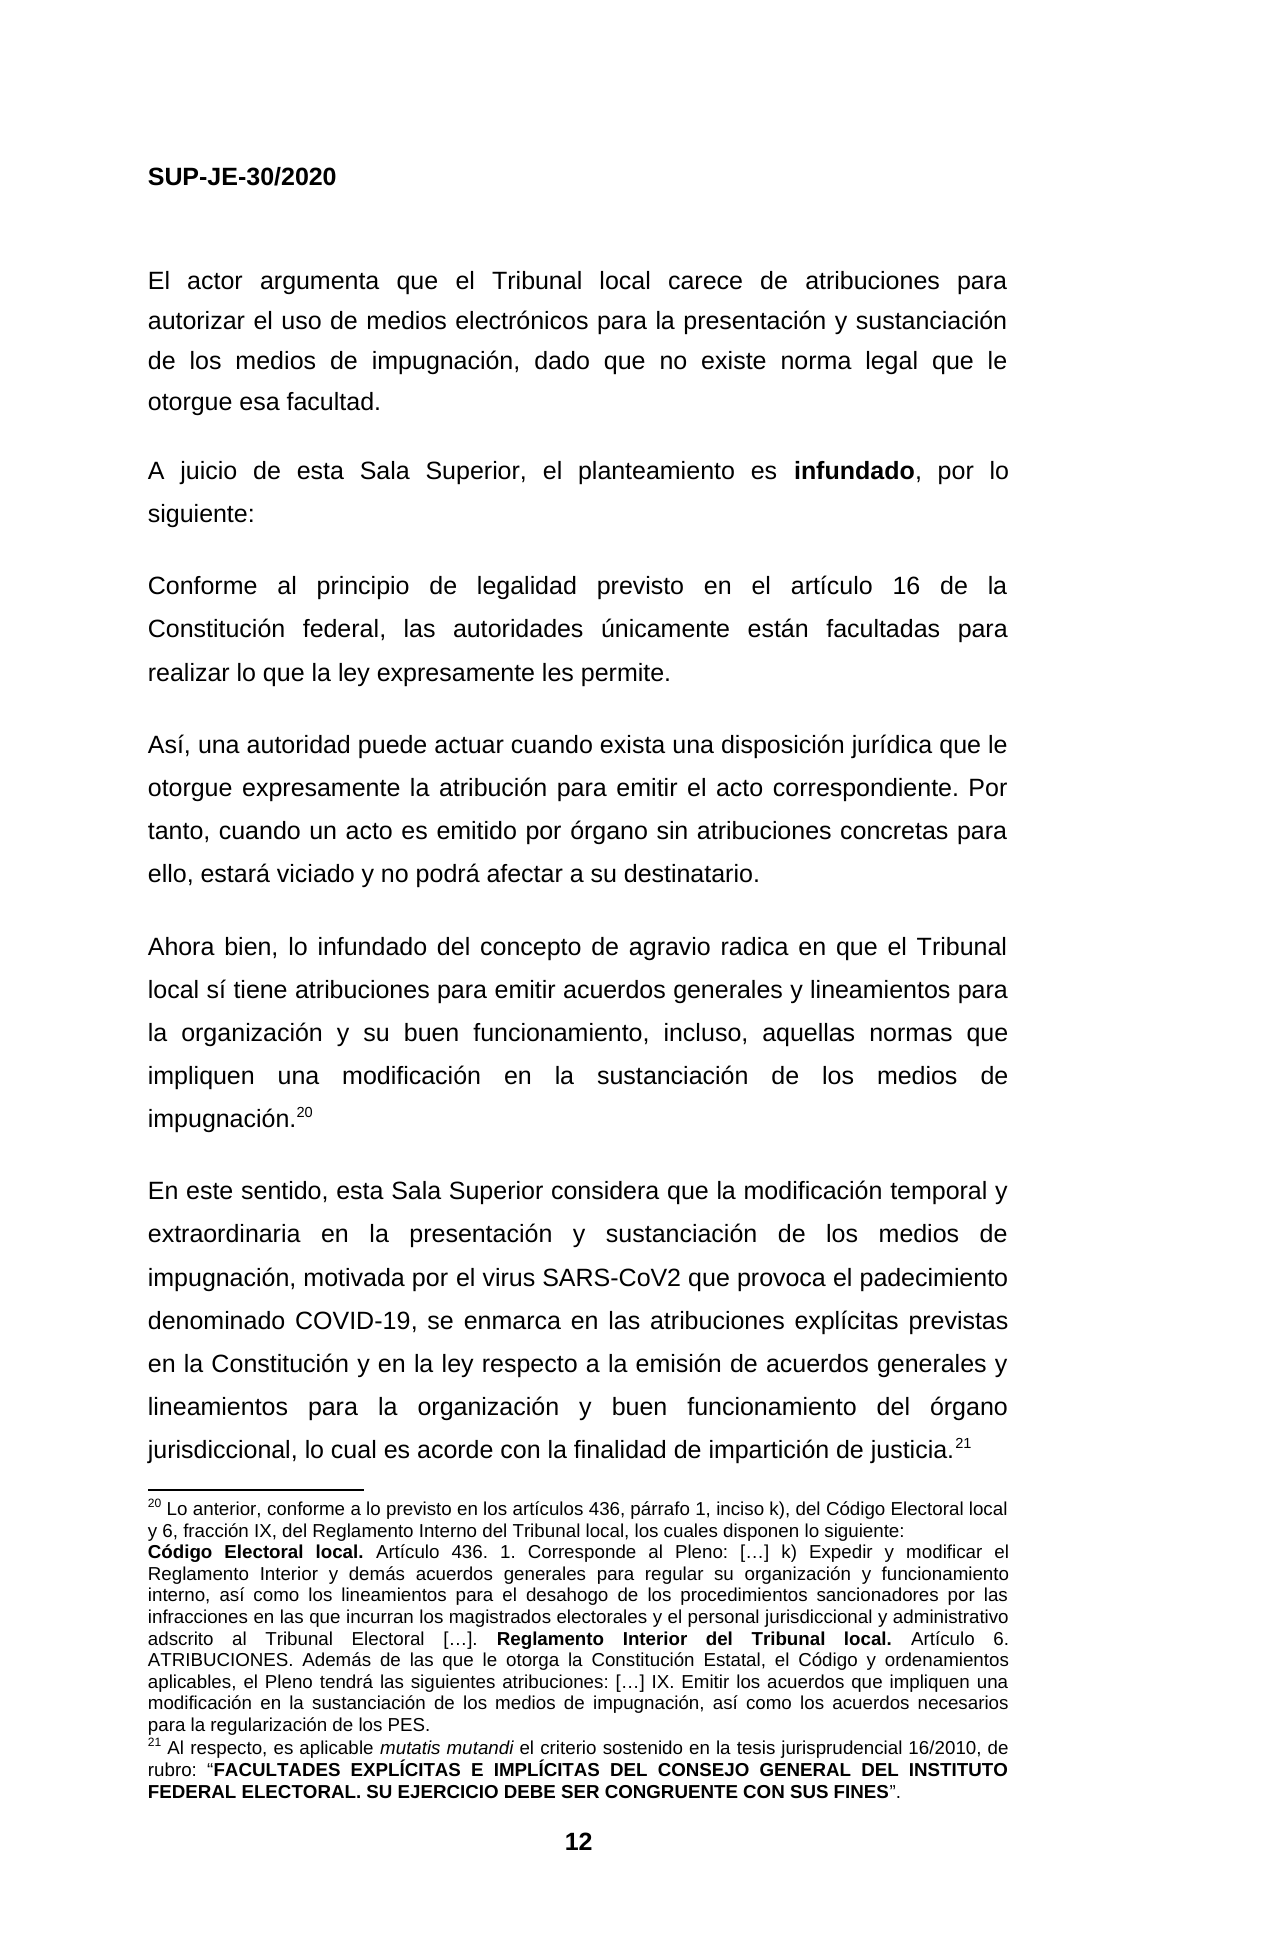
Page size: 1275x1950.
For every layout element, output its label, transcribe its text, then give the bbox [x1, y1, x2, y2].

text Así, una autoridad puede actuar cuando exista una disposición jurídica que le otorgue expresamente la atribución para emitir el acto correspondiente. Por tanto, cuando un acto es emitido por órgano sin atribuciones concretas para ello, estará viciado y no podrá afectar a su destinatario. [148, 730, 1009, 888]
text Ahora bien, lo infundado del concepto de agravio radica en que el Tribunal local sí tiene atribuciones para emitir acuerdos generales y lineamientos para la organización y su buen funcionamiento, incluso, aquellas normas que impliquen una modificación en la sustanciación de los medios de impugnación. [148, 931, 1009, 1133]
text El actor argumenta que el Tribunal local carece de atribuciones para autorizar el uso de medios electrónicos para la presentación y sustanciación de los medios de impugnación, dado que no existe norma legal que le otorgue esa facultad. [148, 266, 1009, 415]
text Conforme al principio de legalidad previsto en el artículo 16 de la Constitución federal, las autoridades únicamente están facultadas para realizar lo que la ley expresamente les permite. [148, 571, 1009, 686]
text A juicio de esta Sala Superior, el planteamiento es infundado, por lo siguiente: [148, 456, 1009, 528]
text En este sentido, esta Sala Superior considera que la modificación temporal y extraordinaria en la presentación y sustanciación de los medios de impugnación, motivada por el virus SARS-CoV2 que provoca el padecimiento denominado COVID-19, se enmarca en las atribuciones explícitas previstas en la Constitución y en la ley respecto a la emisión de acuerdos generales y lineamientos para la organización y buen funcionamiento del órgano jurisdiccional, lo cual es acorde con la finalidad de impartición de justicia. [148, 1176, 1009, 1464]
